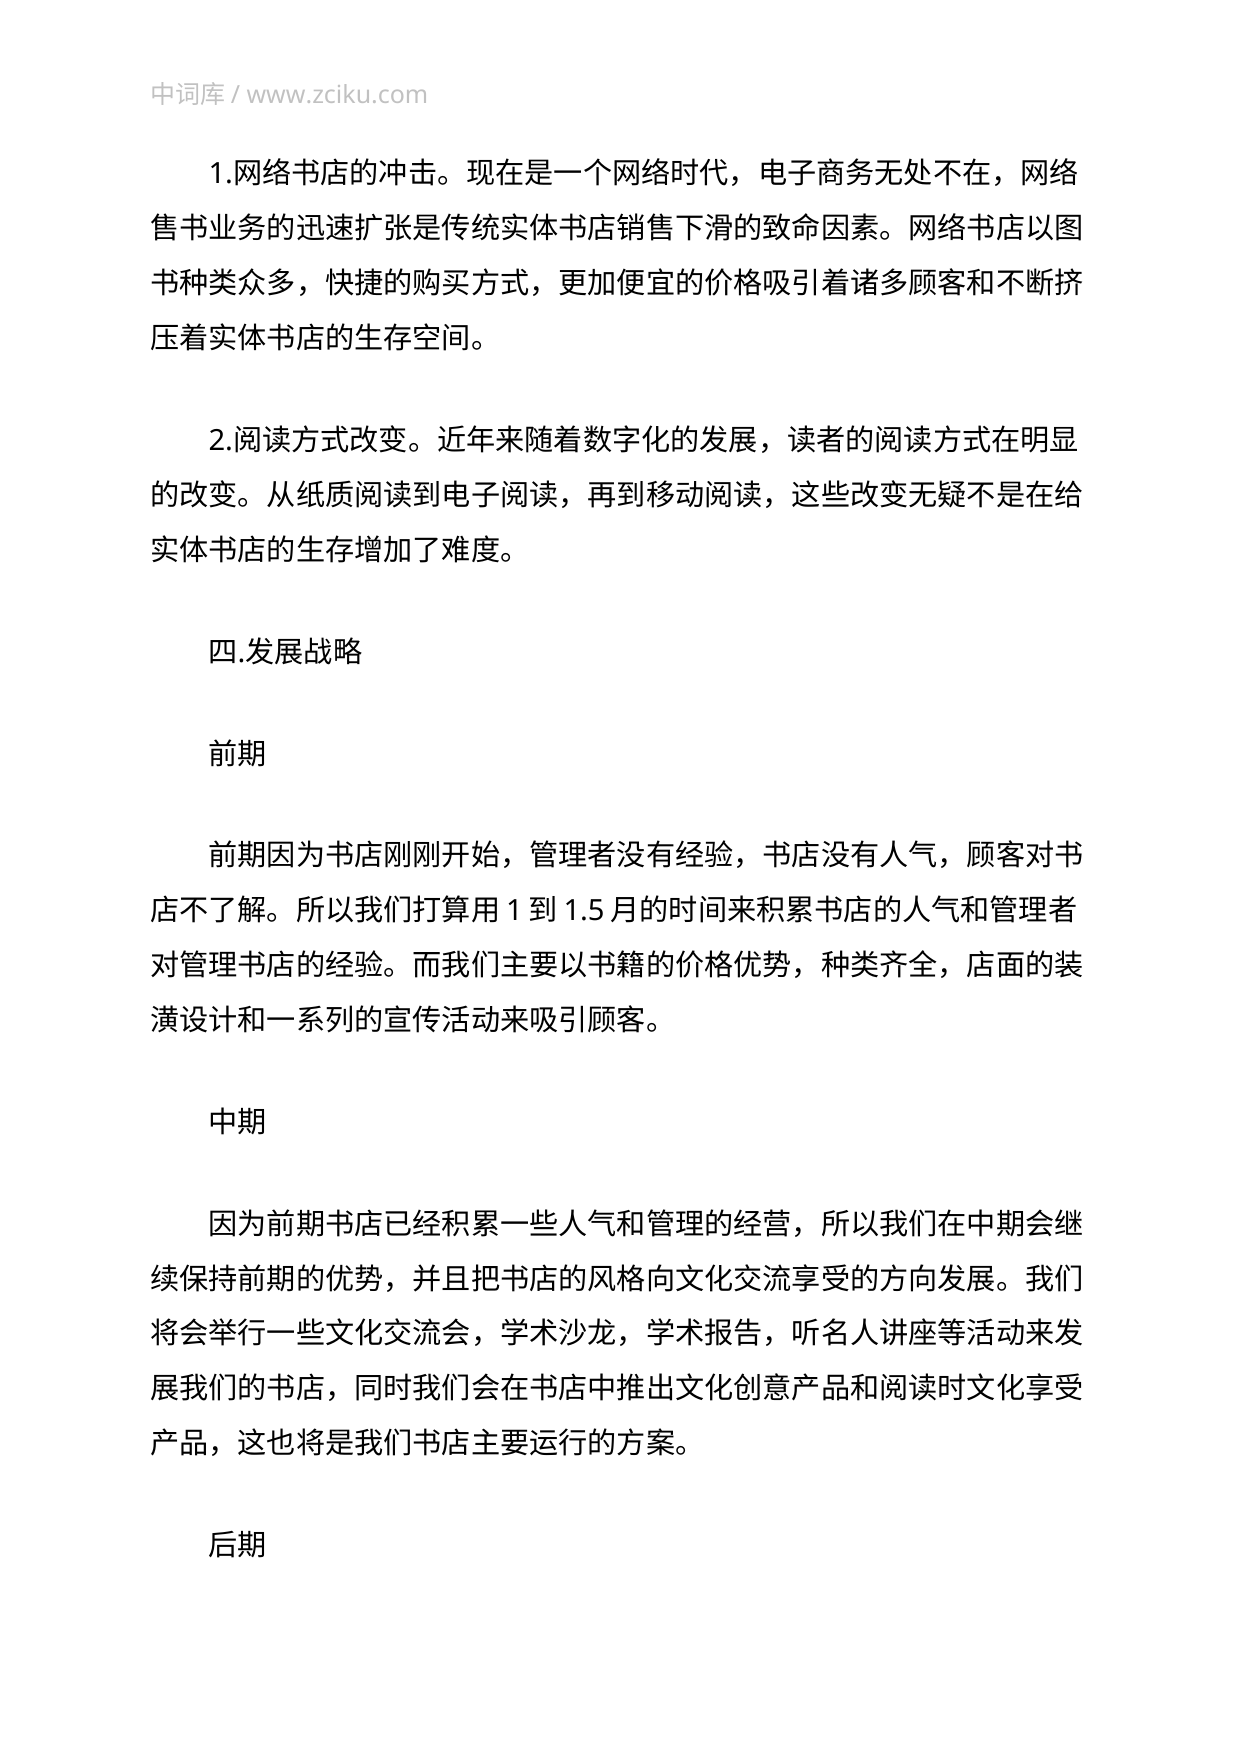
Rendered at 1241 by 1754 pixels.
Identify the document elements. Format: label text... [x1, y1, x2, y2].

text 四.发展战略 [150, 628, 1090, 671]
text 1.网络书店的冲击。现在是一个网络时代，电子商务无处不在，网络售书业务的迅速扩张是传统实体书店销售下滑的致命因素。网络书店以图书种类众多，快捷的购买方式，更加便宜的价格吸引着诸多顾客和不断挤压着实体书店的生存空间。 [150, 150, 1090, 357]
text 中期 [150, 1098, 1090, 1141]
text 因为前期书店已经积累一些人气和管理的经营，所以我们在中期会继续保持前期的优势，并且把书店的风格向文化交流享受的方向发展。我们将会举行一些文化交流会，学术沙龙，学术报告，听名人讲座等活动来发展我们的书店，同时我们会在书店中推出文化创意产品和阅读时文化享受产品，这也将是我们书店主要运行的方案。 [150, 1200, 1090, 1462]
text 前期 [150, 730, 1090, 772]
text 后期 [150, 1522, 1090, 1564]
text 2.阅读方式改变。近年来随着数字化的发展，读者的阅读方式在明显的改变。从纸质阅读到电子阅读，再到移动阅读，这些改变无疑不是在给实体书店的生存增加了难度。 [150, 417, 1090, 569]
text 前期因为书店刚刚开始，管理者没有经验，书店没有人气，顾客对书店不了解。所以我们打算用1到1.5月的时间来积累书店的人气和管理者对管理书店的经验。而我们主要以书籍的价格优势，种类齐全，店面的装潢设计和一系列的宣传活动来吸引顾客。 [150, 832, 1090, 1039]
